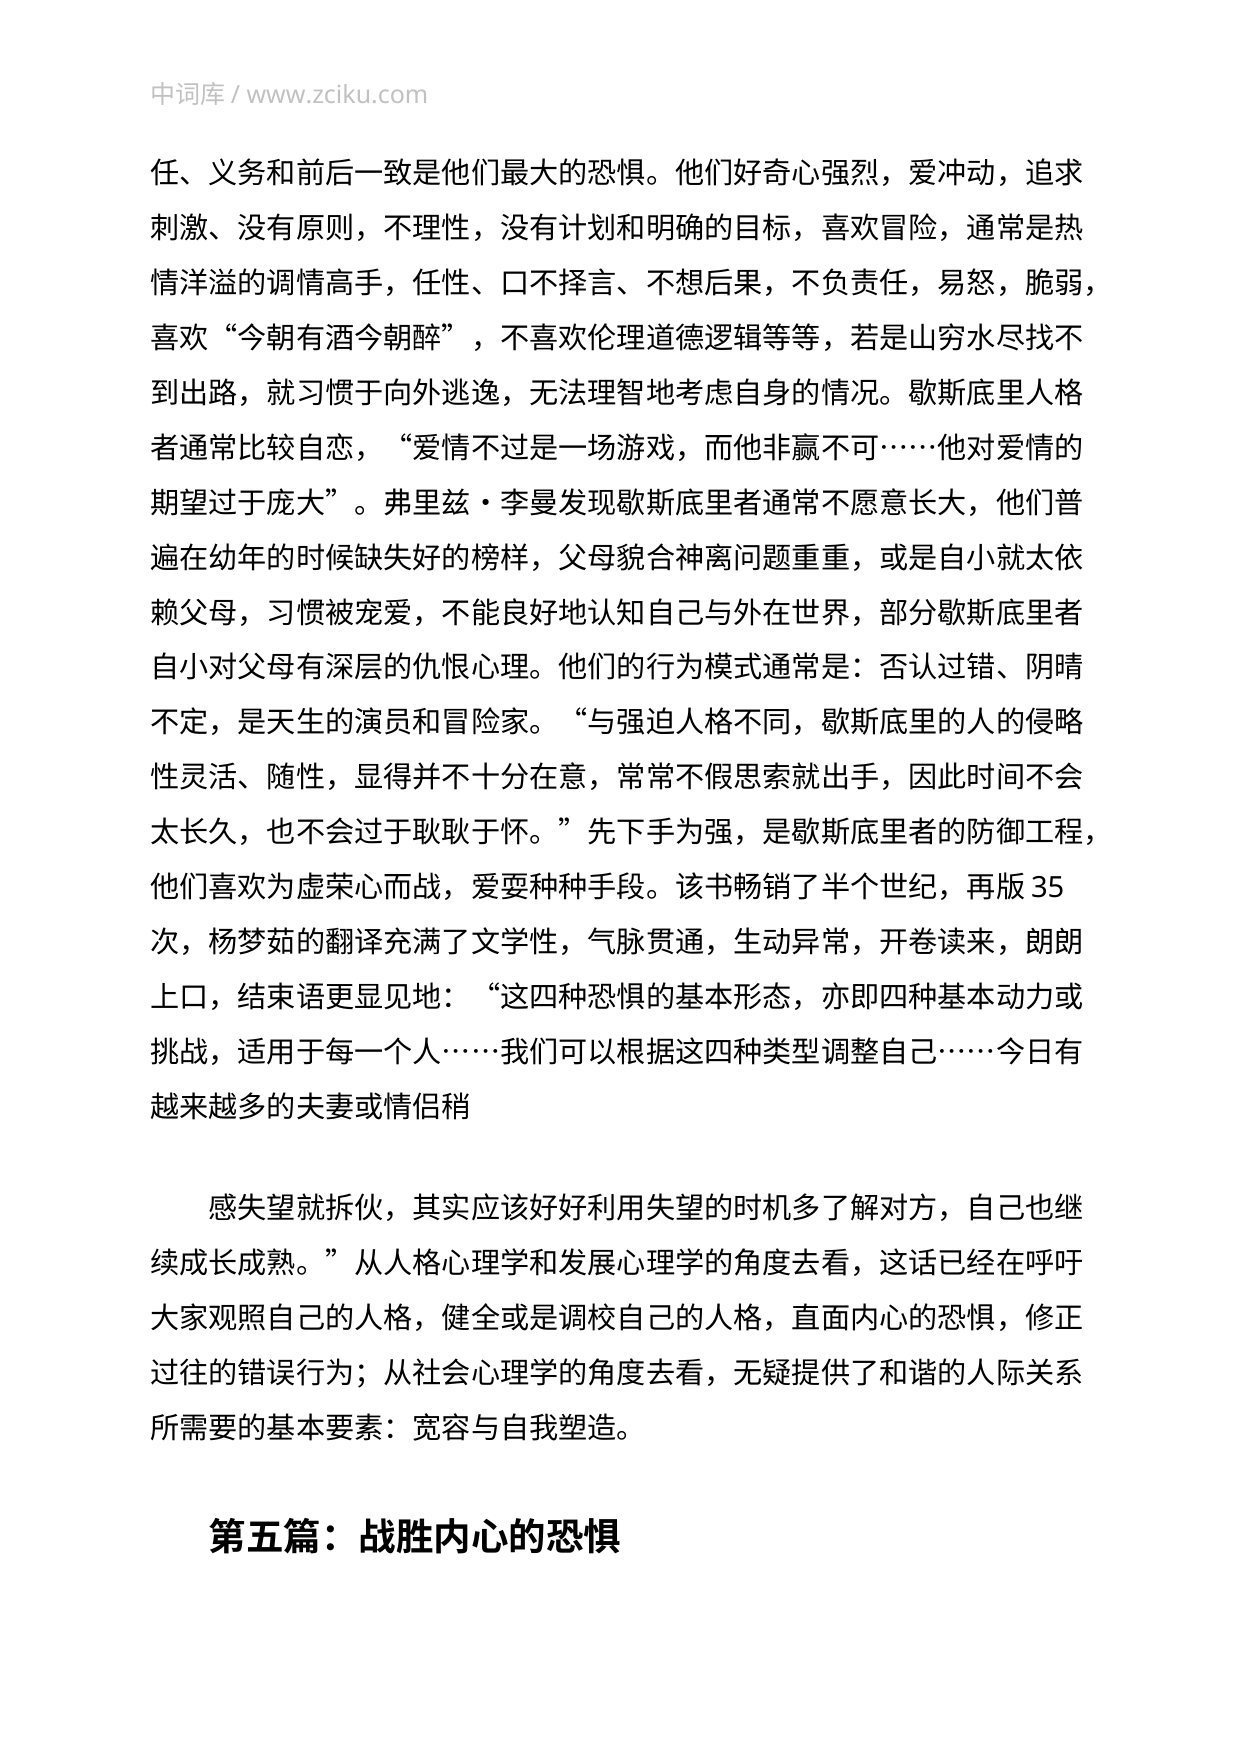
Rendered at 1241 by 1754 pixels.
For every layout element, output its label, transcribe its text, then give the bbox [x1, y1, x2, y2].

text 第五篇：战胜内心的恐惧 [150, 1506, 1090, 1561]
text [150, 150, 1090, 1126]
text 感失望就拆伙，其实应该好好利用失望的时机多了解对方，自己也继续成长成熟。”从人格心理学和发展心理学的角度去看，这话已经在呼吁大家观照自己的人格，健全或是调校自己的人格，直面内心的恐惧，修正过往的错误行为；从社会心理学的角度去看，无疑提供了和谐的人际关系所需要的基本要素：宽容与自我塑造。 [150, 1185, 1090, 1447]
